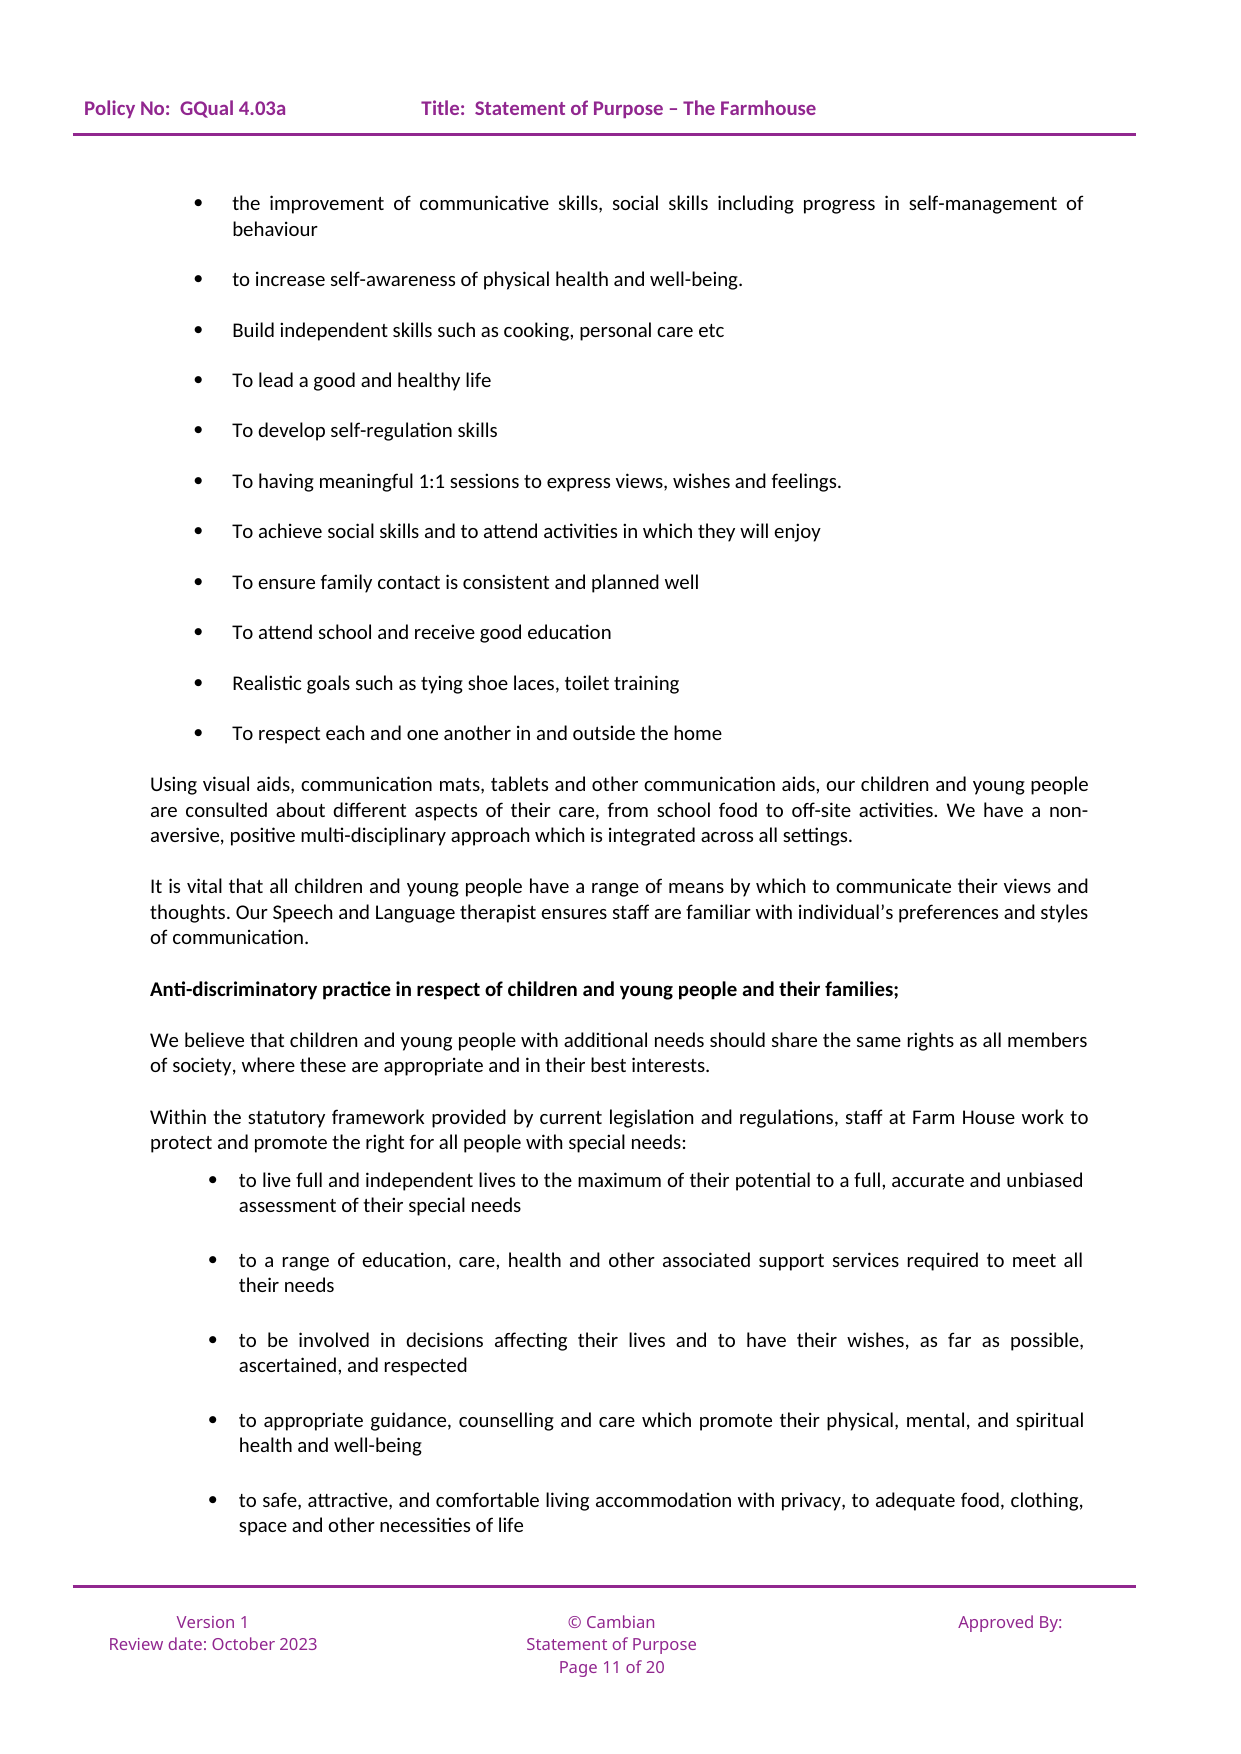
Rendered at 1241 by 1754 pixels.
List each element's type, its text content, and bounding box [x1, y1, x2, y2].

text to be involved in decisions affecting their lives and to have their wishes, as far as possible, ascertained, and respected [209, 1327, 1086, 1378]
text to appropriate guidance, counselling and care which promote their physical, mental, and spiritual health and well-being [209, 1407, 1086, 1458]
list To respect each and one another in and outside the home [194, 720, 1086, 746]
list To having meaningful 1:1 sessions to express views, wishes and feelings. [194, 468, 1086, 493]
text We believe that children and young people with additional needs should share the same rights as all members of society, where these are appropriate and in their best interests. [150, 1027, 1090, 1078]
list To lead a good and healthy life [194, 367, 1086, 393]
text Within the statutory framework provided by current legislation and regulations, staff at Farm House work to protect and promote the right for all people with special needs: [150, 1104, 1090, 1155]
text to live full and independent lives to the maximum of their potential to a full, accurate and unbiased assessment of their special needs [209, 1167, 1086, 1218]
list To attend school and receive good education [194, 619, 1086, 645]
text Using visual aids, communication mats, tablets and other communication aids, our children and young people are consulted about different aspects of their care, from school food to off-site activities. We have a non-aversive, positive multi-disciplinary approach which is integrated across all settings. [150, 771, 1090, 848]
text to safe, attractive, and comfortable living accommodation with privacy, to adequate food, clothing, space and other necessities of life [209, 1487, 1086, 1538]
text Anti-discriminatory practice in respect of children and young people and their families; [150, 976, 1090, 1001]
list the improvement of communicative skills, social skills including progress in self-management of behaviour [194, 191, 1086, 241]
text to a range of education, care, health and other associated support services required to meet all their needs [209, 1247, 1086, 1298]
list To ensure family contact is consistent and planned well [194, 569, 1086, 594]
list Build independent skills such as cooking, personal care etc [194, 317, 1086, 342]
list To develop self-regulation skills [194, 418, 1086, 443]
list To achieve social skills and to attend activities in which they will enjoy [194, 518, 1086, 544]
list to increase self-awareness of physical health and well-being. [194, 266, 1086, 292]
text It is vital that all children and young people have a range of means by which to communicate their views and thoughts. Our Speech and Language therapist ensures staff are familiar with individual’s preferences and styles of communication. [150, 874, 1090, 950]
list Realistic goals such as tying shoe laces, toilet training [194, 670, 1086, 695]
